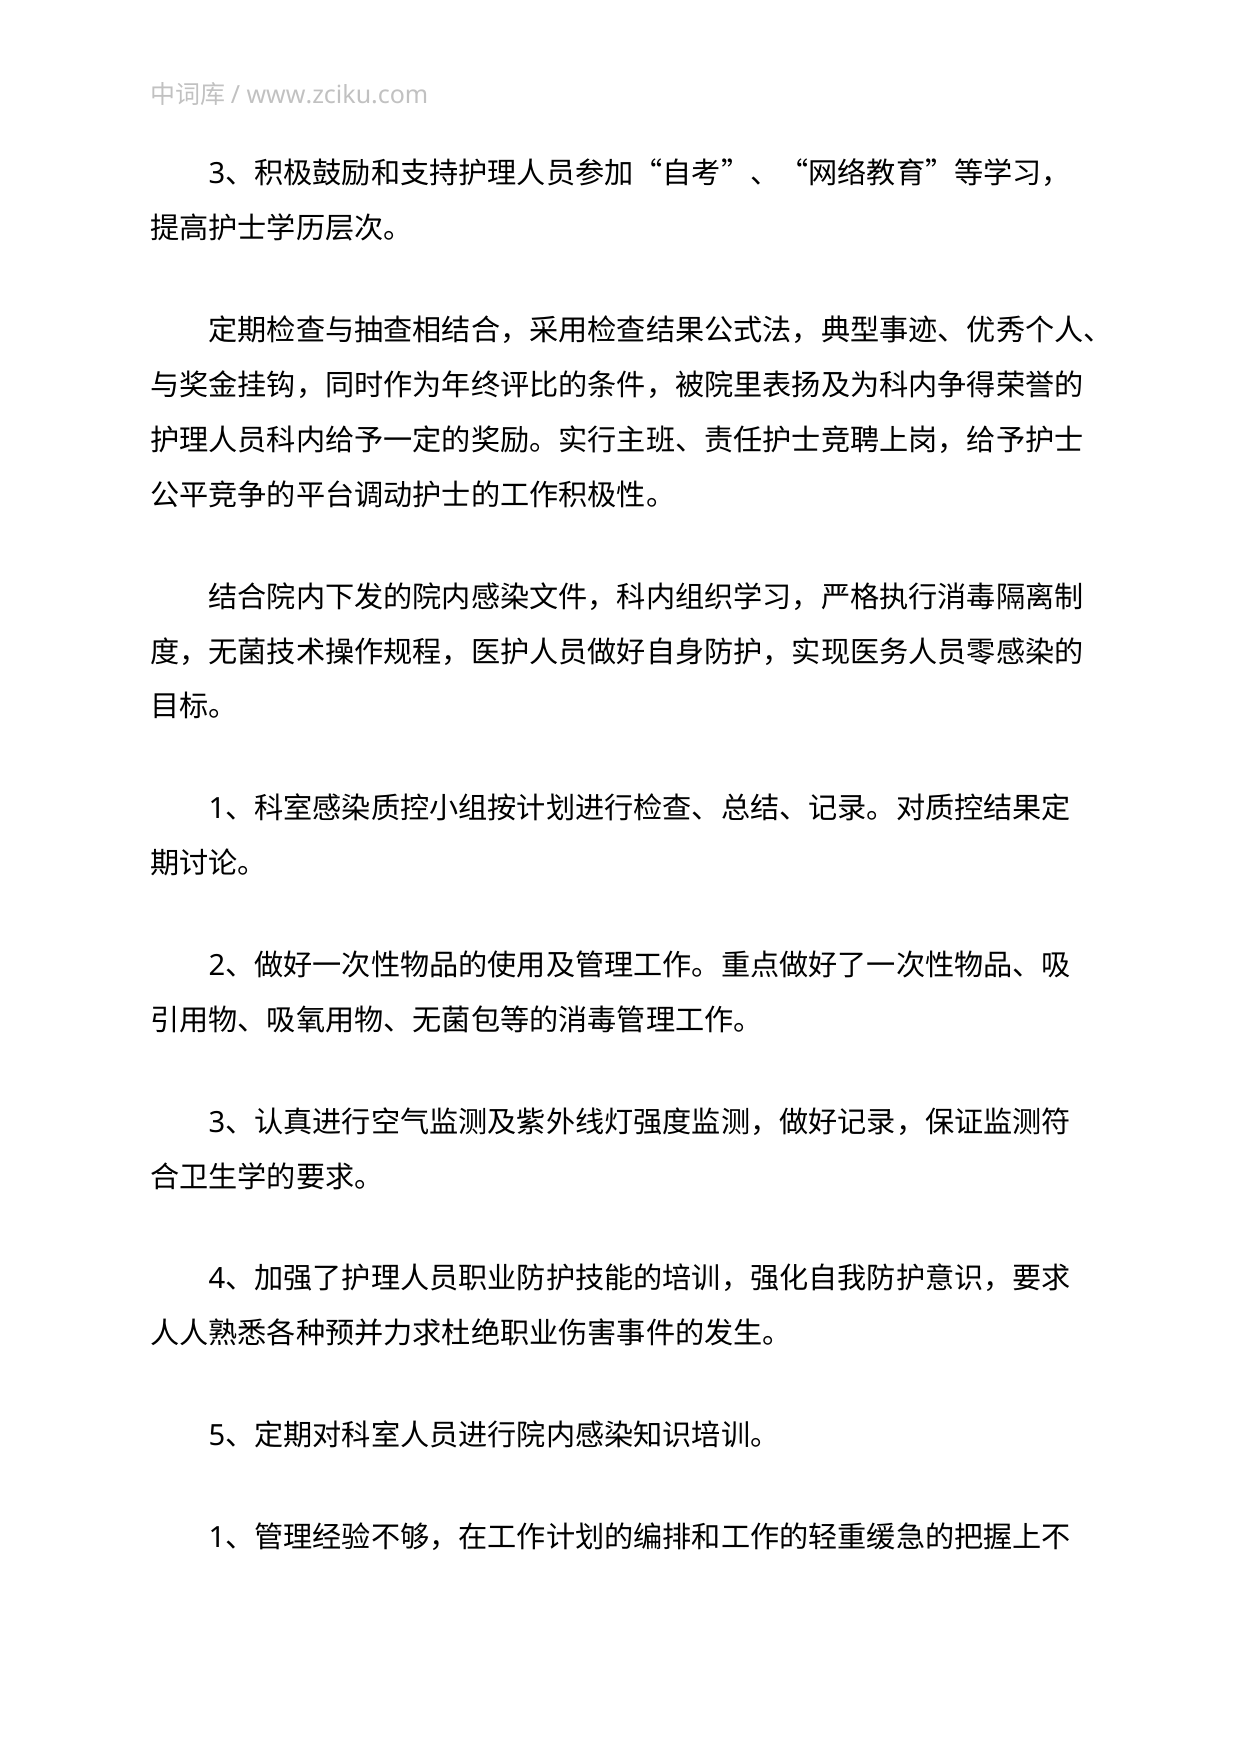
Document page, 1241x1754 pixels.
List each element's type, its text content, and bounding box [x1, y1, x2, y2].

text 定期检查与抽查相结合，采用检查结果公式法，典型事迹、优秀个人、与奖金挂钩，同时作为年终评比的条件，被院里表扬及为科内争得荣誉的护理人员科内给予一定的奖励。实行主班、责任护士竞聘上岗，给予护士公平竞争的平台调动护士的工作积极性。 [150, 307, 1090, 514]
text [150, 1514, 1090, 1556]
text 5、定期对科室人员进行院内感染知识培训。 [150, 1412, 1090, 1454]
text 2、做好一次性物品的使用及管理工作。重点做好了一次性物品、吸引用物、吸氧用物、无菌包等的消毒管理工作。 [150, 942, 1090, 1039]
text 3、认真进行空气监测及紫外线灯强度监测，做好记录，保证监测符合卫生学的要求。 [150, 1098, 1090, 1196]
text 1、科室感染质控小组按计划进行检查、总结、记录。对质控结果定期讨论。 [150, 785, 1090, 882]
text 结合院内下发的院内感染文件，科内组织学习，严格执行消毒隔离制度，无菌技术操作规程，医护人员做好自身防护，实现医务人员零感染的目标。 [150, 573, 1090, 725]
text 3、积极鼓励和支持护理人员参加“自考”、“网络教育”等学习，提高护士学历层次。 [150, 150, 1090, 247]
text 4、加强了护理人员职业防护技能的培训，强化自我防护意识，要求人人熟悉各种预并力求杜绝职业伤害事件的发生。 [150, 1255, 1090, 1352]
